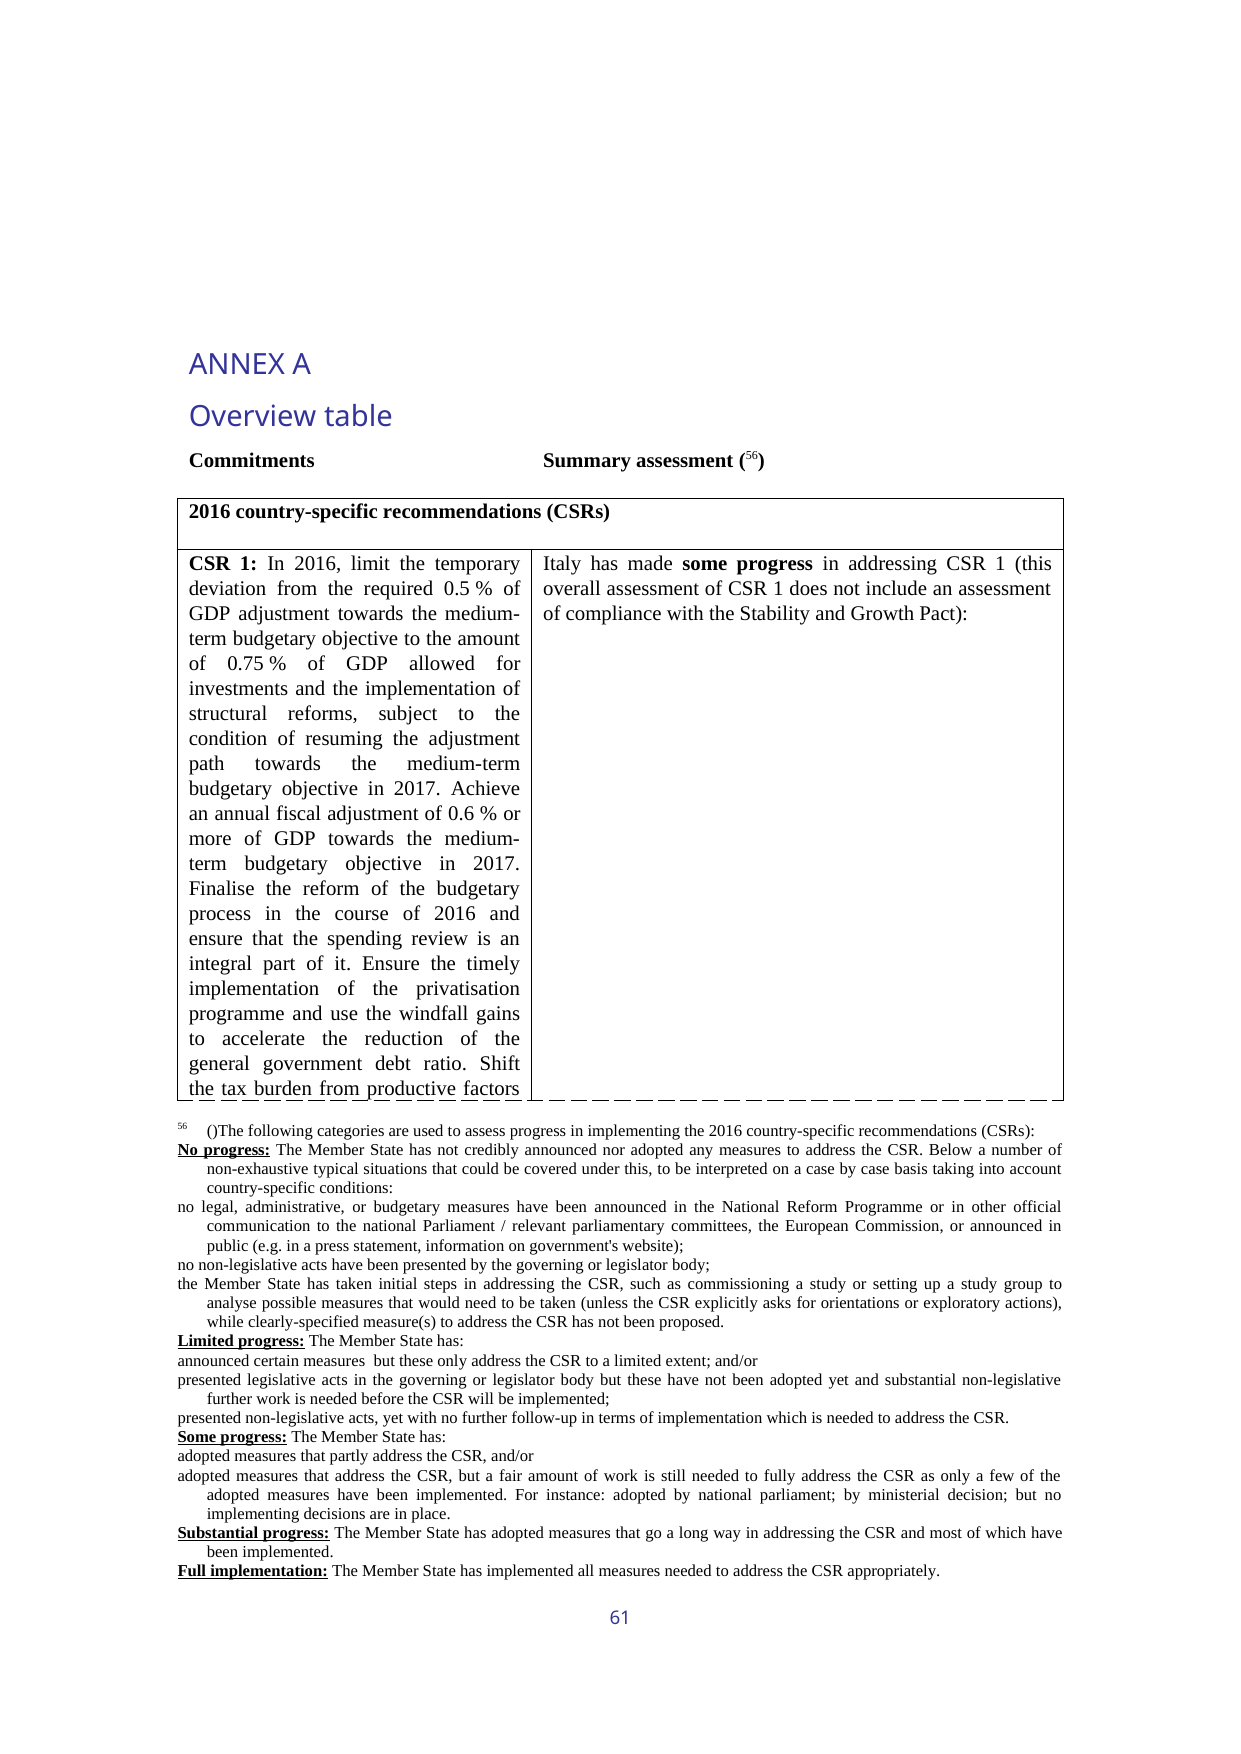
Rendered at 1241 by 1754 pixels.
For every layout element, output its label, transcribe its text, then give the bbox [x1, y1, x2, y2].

table_header Annex A Overview table Commitments [177, 281, 532, 497]
table_cell CSR 1: In 2016, limit the temporary deviation from the required 0.5 % of GDP adjustment towards the medium-term budgetary objective to the amount of 0.75 % of GDP allowed for investments and the implementation of structural reforms, subject to the condition of resuming the adjustment path towards the medium-term budgetary objective in 2017. Achieve an annual fiscal adjustment of 0.6 % or more of GDP towards the medium-term budgetary objective in 2017. Finalise the reform of the budgetary process in the course of 2016 and ensure that the spending review is an integral part of it. Ensure the timely implementation of the privatisation programme and use the windfall gains to accelerate the reduction of the general government debt ratio. Shift the tax burden from productive factors onto consumption and property. Reduce the number and scope of tax expenditures and complete the reform of the cadastral system by mid-2017. Take measures to improve tax compliance, including through electronic invoicing and payments [178, 550, 531, 1099]
table_cell Italy has made some progress in addressing CSR 1 (this overall assessment of CSR 1 does not include an assessment of compliance with the Stability and Growth Pact): [532, 550, 1063, 1099]
table_header Summary assessment () [532, 281, 1063, 497]
table_header 2016 country-specific recommendations (CSRs) [178, 499, 1063, 548]
